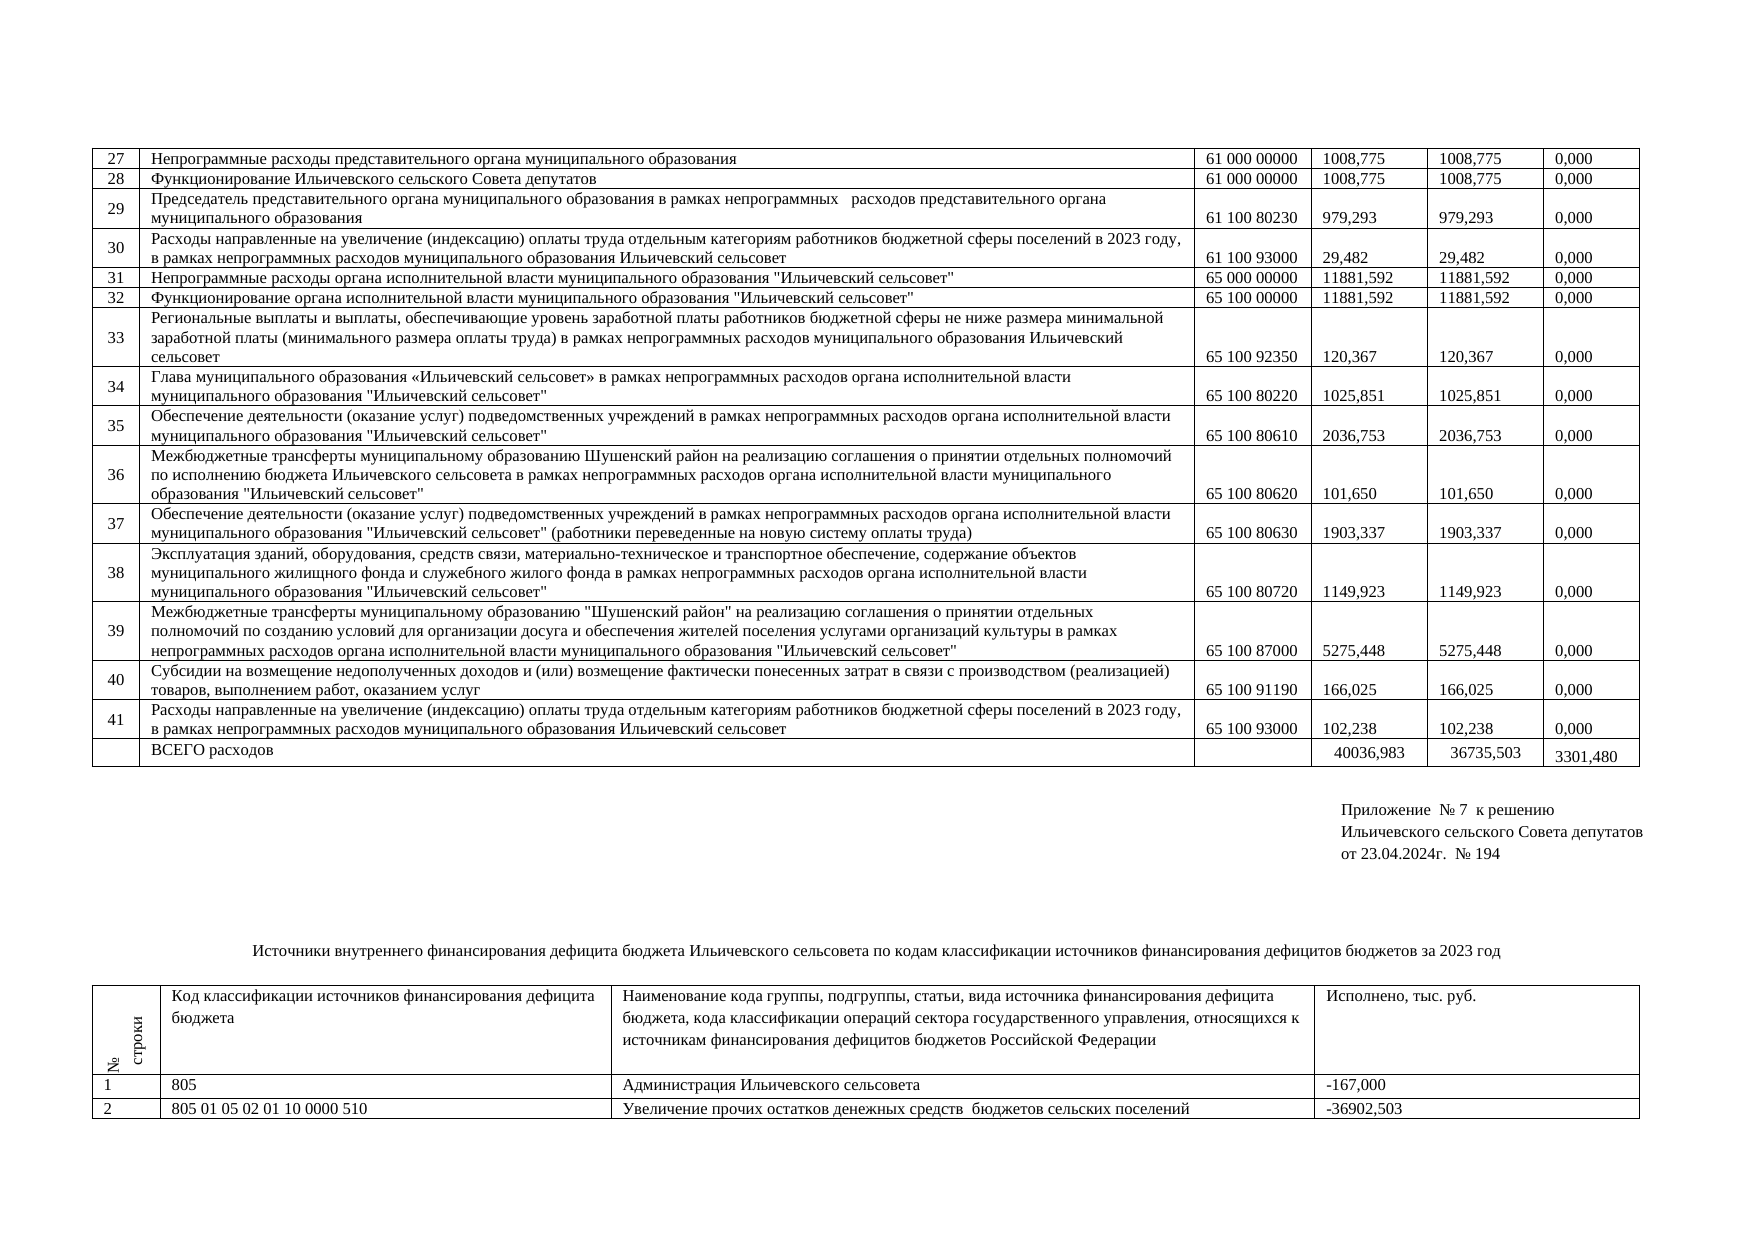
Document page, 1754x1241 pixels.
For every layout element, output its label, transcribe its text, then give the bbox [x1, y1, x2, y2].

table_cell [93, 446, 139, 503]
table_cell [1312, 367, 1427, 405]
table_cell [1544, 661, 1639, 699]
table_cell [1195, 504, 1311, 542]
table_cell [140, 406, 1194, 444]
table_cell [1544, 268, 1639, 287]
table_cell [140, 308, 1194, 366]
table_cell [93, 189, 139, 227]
text Источники внутреннего финансирования дефицита бюджета Ильичевского сельсовета по кодам классификации источников финансирования дефицитов бюджетов за 2023 год [103, 941, 1651, 960]
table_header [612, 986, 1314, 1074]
text Приложение № 7 к решению [103, 800, 1651, 819]
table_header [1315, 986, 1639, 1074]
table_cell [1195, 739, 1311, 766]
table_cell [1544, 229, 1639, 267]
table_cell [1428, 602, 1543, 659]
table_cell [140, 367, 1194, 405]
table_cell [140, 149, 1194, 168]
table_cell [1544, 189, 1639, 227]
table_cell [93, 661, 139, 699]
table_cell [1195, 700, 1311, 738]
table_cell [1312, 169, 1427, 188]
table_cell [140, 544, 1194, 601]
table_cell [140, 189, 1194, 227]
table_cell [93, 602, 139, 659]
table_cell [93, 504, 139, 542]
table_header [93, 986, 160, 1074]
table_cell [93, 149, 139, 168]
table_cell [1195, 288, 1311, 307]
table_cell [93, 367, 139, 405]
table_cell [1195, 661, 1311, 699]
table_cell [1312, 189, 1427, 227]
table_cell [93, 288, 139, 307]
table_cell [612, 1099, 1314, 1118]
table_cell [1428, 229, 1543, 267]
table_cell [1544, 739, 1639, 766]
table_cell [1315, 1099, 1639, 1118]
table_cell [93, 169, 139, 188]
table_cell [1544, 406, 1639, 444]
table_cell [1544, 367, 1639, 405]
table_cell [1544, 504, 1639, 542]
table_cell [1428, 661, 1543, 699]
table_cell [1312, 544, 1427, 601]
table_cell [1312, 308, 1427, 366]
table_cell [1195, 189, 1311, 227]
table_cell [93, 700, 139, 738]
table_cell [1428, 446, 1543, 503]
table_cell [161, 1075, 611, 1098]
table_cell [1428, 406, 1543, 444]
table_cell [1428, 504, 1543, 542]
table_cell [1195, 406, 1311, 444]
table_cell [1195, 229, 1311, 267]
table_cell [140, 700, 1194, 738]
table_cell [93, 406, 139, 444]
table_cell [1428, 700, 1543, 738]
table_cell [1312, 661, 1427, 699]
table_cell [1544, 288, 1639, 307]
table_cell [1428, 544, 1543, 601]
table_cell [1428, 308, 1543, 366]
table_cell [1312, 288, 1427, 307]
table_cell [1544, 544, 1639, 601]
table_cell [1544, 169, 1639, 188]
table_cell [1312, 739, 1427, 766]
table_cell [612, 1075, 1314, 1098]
text от 23.04.2024г. № 194 [103, 844, 1651, 863]
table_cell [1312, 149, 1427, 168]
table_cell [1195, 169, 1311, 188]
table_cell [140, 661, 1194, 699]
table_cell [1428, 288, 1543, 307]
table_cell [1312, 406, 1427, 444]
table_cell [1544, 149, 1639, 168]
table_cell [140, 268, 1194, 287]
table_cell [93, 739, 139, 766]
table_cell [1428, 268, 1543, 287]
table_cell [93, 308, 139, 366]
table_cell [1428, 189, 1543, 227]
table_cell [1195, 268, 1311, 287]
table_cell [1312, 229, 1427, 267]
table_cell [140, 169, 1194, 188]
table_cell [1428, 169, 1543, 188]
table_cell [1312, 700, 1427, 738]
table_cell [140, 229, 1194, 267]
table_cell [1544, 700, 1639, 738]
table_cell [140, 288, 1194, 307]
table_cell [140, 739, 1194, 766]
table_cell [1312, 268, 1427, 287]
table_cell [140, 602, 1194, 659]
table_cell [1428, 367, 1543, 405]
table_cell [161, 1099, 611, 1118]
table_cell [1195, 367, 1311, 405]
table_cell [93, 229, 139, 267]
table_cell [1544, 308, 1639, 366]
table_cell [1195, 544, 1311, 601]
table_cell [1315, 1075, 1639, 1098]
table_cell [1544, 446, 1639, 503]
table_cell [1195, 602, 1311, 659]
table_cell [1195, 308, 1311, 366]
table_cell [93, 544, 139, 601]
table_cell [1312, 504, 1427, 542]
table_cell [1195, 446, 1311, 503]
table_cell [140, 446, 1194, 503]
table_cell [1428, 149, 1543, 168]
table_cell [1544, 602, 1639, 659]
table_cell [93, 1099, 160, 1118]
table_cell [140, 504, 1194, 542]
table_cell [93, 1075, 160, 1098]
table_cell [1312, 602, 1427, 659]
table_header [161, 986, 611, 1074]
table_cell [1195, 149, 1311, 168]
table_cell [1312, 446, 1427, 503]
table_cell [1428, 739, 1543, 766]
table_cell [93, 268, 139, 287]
text Ильичевского сельского Совета депутатов [103, 822, 1651, 841]
